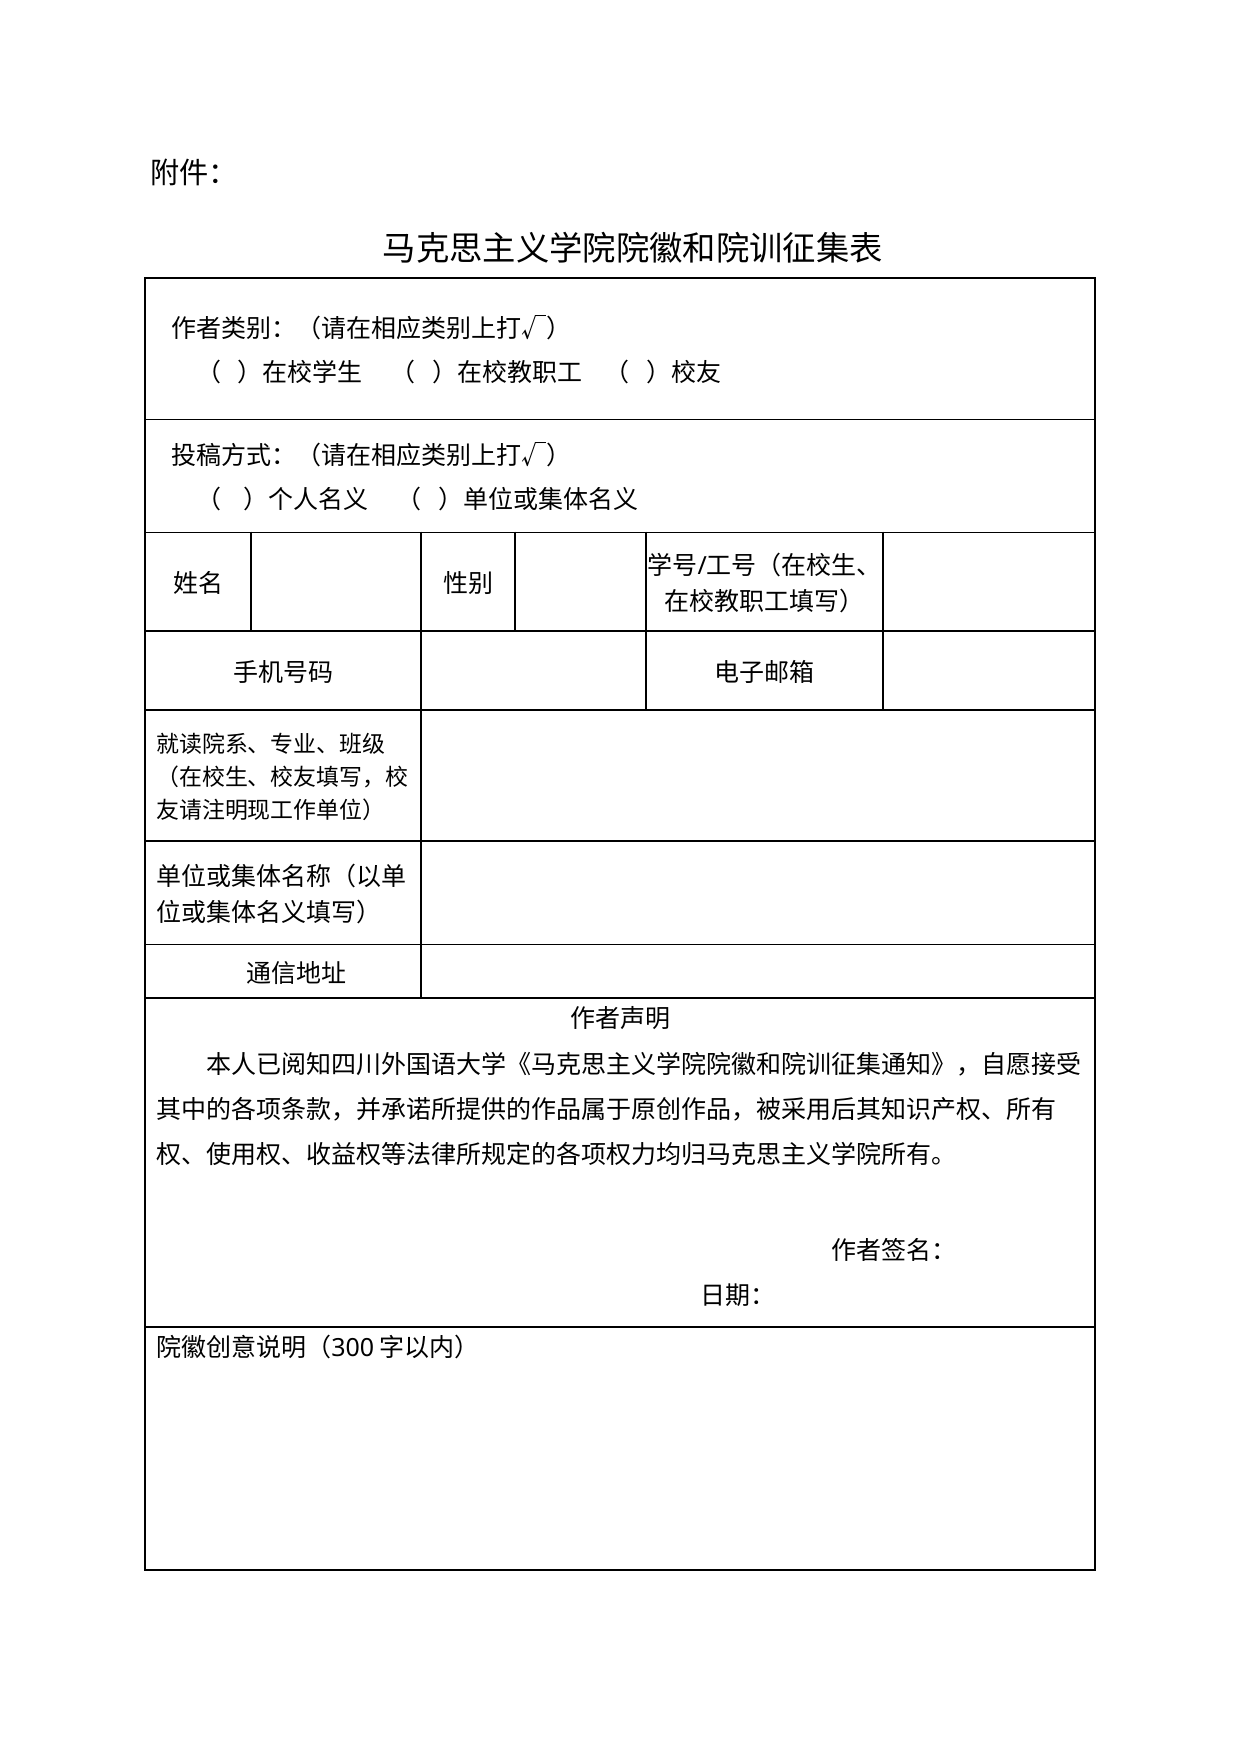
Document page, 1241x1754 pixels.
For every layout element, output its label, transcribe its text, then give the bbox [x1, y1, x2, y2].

table_cell 学号/工号（在校生、在校教职工填写） [647, 533, 882, 630]
table_cell [252, 533, 420, 630]
table_cell 院徽创意说明（300字以内） [146, 1328, 1094, 1569]
table_cell 电子邮箱 [647, 632, 882, 709]
table_cell [422, 945, 1094, 997]
table_cell [884, 632, 1094, 709]
text 马克思主义学院院徽和院训征集表 [150, 221, 1090, 269]
table_cell 单位或集体名称（以单位或集体名义填写） [146, 842, 420, 944]
table_cell 作者声明 本人已阅知四川外国语大学《马克思主义学院院徽和院训征集通知》，自愿接受其中的各项条款，并承诺所提供的作品属于原创作品，被采用后其知识产权、所有权、使用权、收益权等法律所规定的各项权力均归马克思主义学院所有。 作者签名： 日期： [146, 999, 1094, 1326]
table_cell 手机号码 [146, 632, 420, 709]
table_cell 通信地址 [146, 945, 420, 997]
table_cell 姓名 [146, 533, 250, 630]
table_cell 投稿方式：（请在相应类别上打√） （ ）个人名义 （ ）单位或集体名义 [146, 420, 1094, 532]
table_cell 就读院系、专业、班级（在校生、校友填写，校友请注明现工作单位） [146, 711, 420, 840]
table_header 作者类别：（请在相应类别上打√） （ ）在校学生 （ ）在校教职工 （ ）校友 [146, 279, 1094, 418]
table_cell [422, 711, 1094, 840]
text 附件： [150, 150, 1090, 192]
table_cell [516, 533, 645, 630]
table_cell [422, 632, 645, 709]
table_cell 性别 [422, 533, 514, 630]
table_cell [422, 842, 1094, 944]
table_cell [884, 533, 1094, 630]
